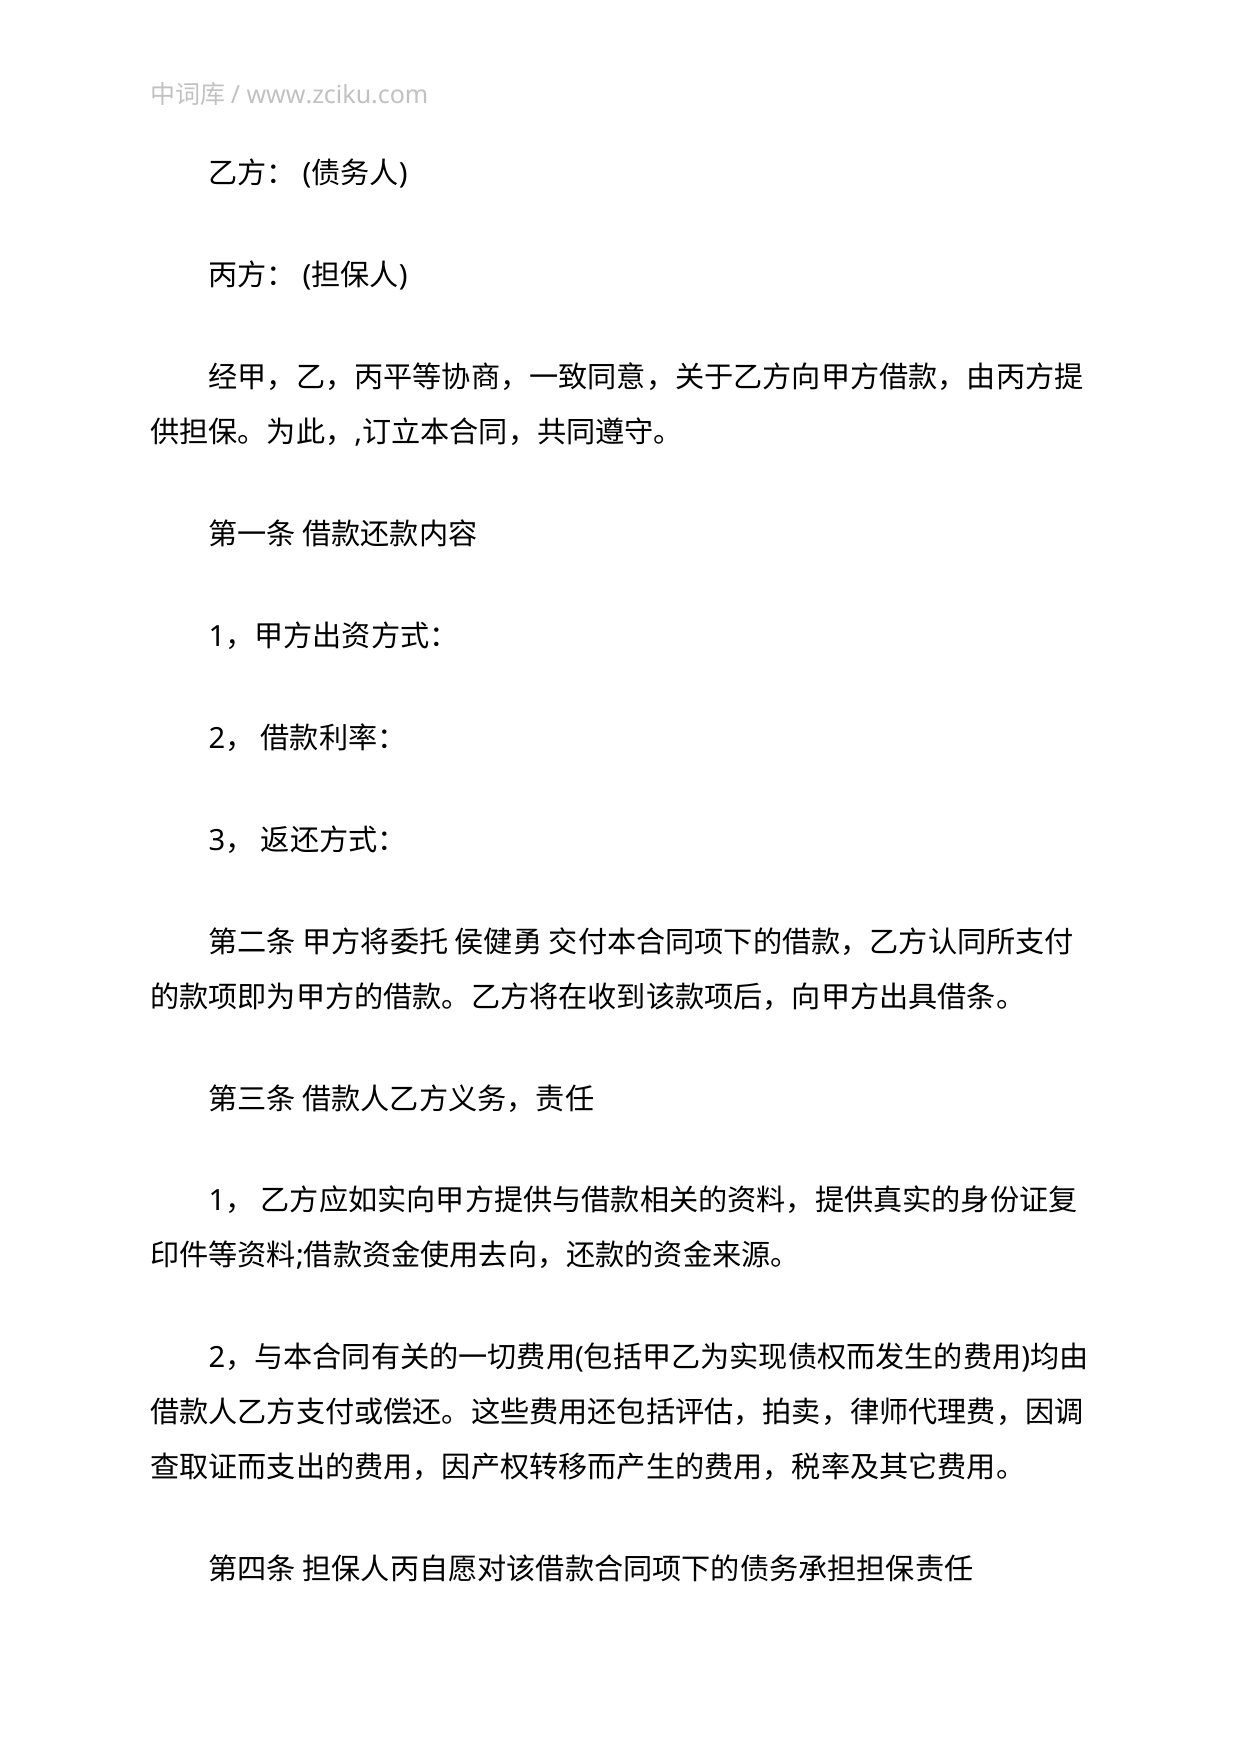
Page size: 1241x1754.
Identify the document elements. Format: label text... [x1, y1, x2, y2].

text 2，与本合同有关的一切费用(包括甲乙为实现债权而发生的费用)均由借款人乙方支付或偿还。这些费用还包括评估，拍卖，律师代理费，因调查取证而支出的费用，因产权转移而产生的费用，税率及其它费用。 [150, 1334, 1090, 1486]
text 经甲，乙，丙平等协商，一致同意，关于乙方向甲方借款，由丙方提供担保。为此，,订立本合同，共同遵守。 [150, 354, 1090, 451]
text 第三条 借款人乙方义务，责任 [150, 1075, 1090, 1117]
text 2， 借款利率： [150, 714, 1090, 757]
text 第四条 担保人丙自愿对该借款合同项下的债务承担担保责任 [150, 1546, 1090, 1588]
text 第二条 甲方将委托 侯健勇 交付本合同项下的借款，乙方认同所支付的款项即为甲方的借款。乙方将在收到该款项后，向甲方出具借条。 [150, 918, 1090, 1016]
text 丙方： (担保人) [150, 252, 1090, 294]
text 1，甲方出资方式： [150, 613, 1090, 655]
text 3， 返还方式： [150, 817, 1090, 859]
text 第一条 借款还款内容 [150, 511, 1090, 553]
text 乙方： (债务人) [150, 150, 1090, 192]
text 1， 乙方应如实向甲方提供与借款相关的资料，提供真实的身份证复印件等资料;借款资金使用去向，还款的资金来源。 [150, 1177, 1090, 1274]
